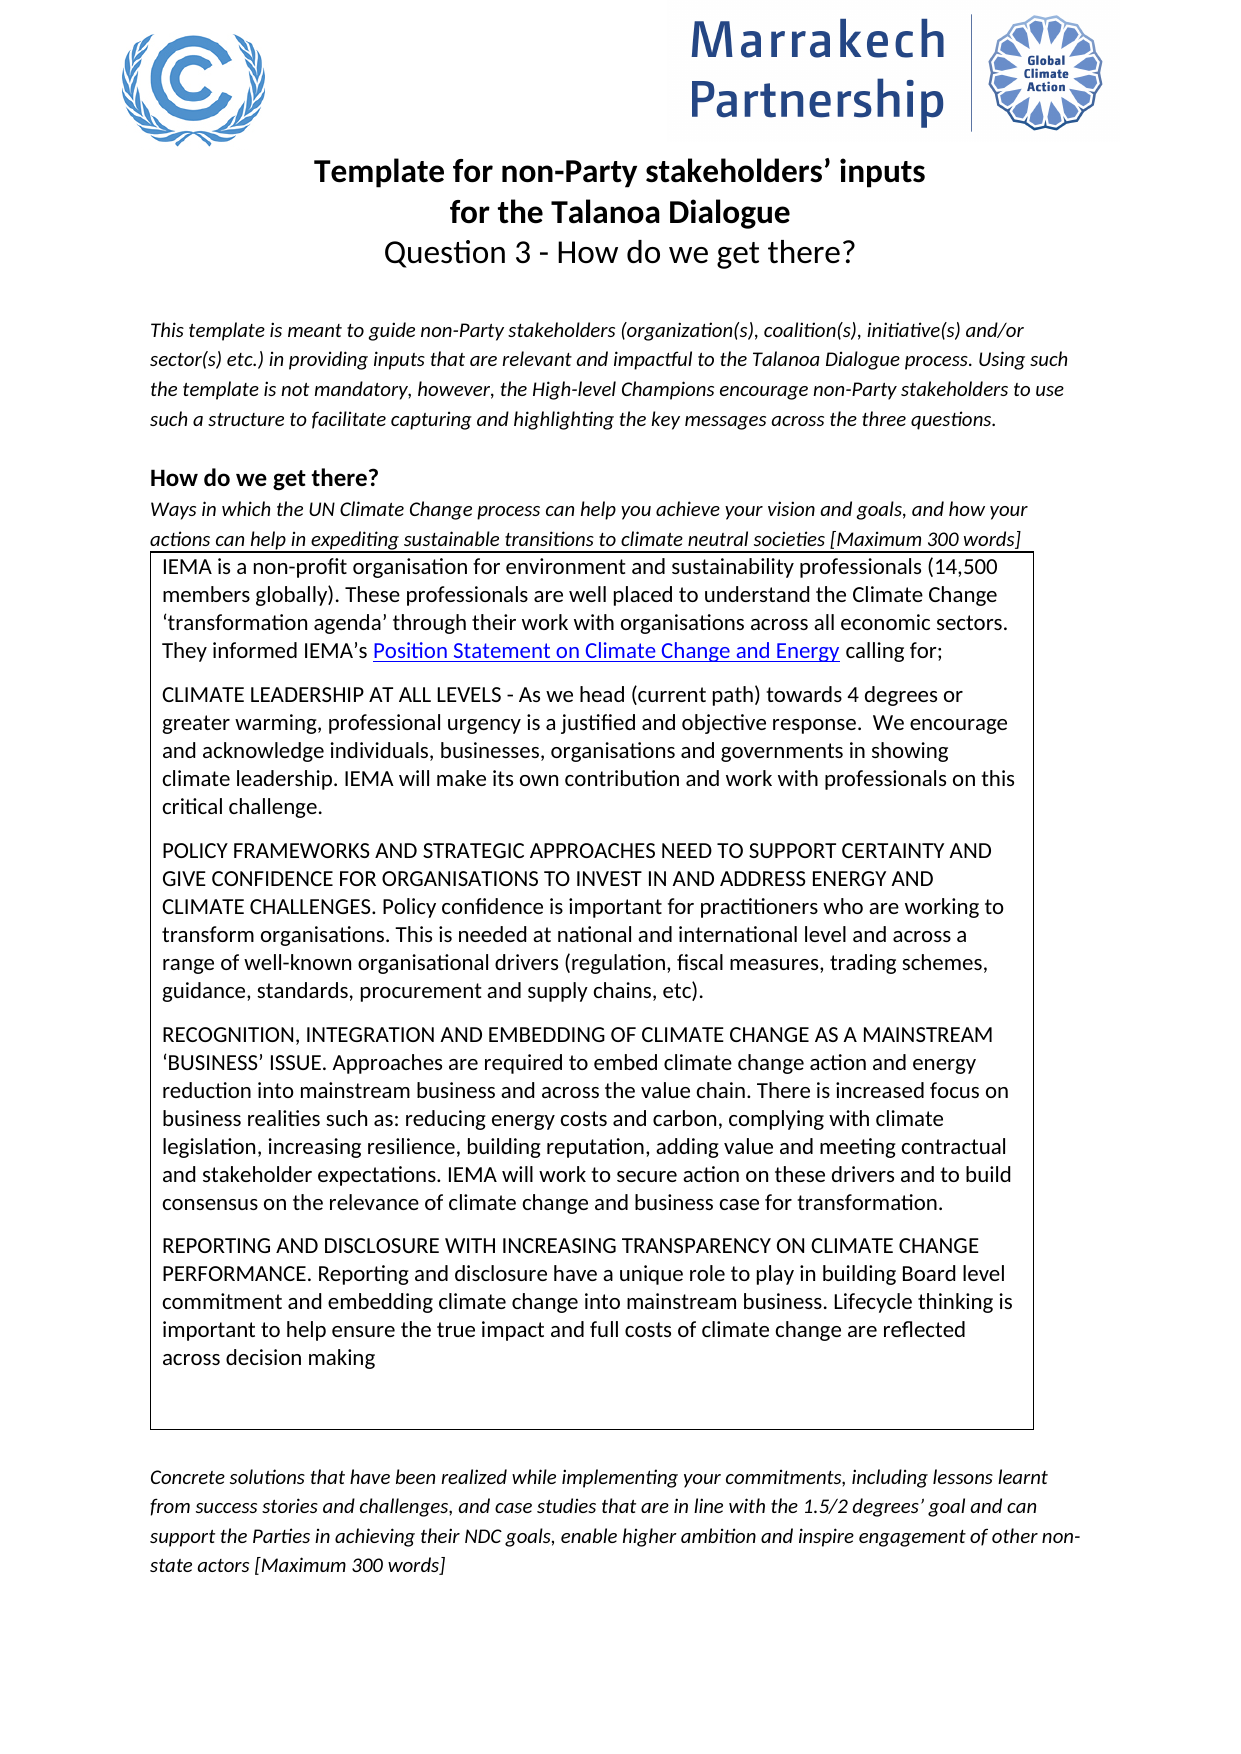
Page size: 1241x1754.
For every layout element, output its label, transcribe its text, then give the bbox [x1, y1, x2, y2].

text Concrete solutions that have been realized while implementing your commitments, including lessons learnt from success stories and challenges, and case studies that are in line with the 1.5/2 degrees’ goal and can support the Parties in achieving their NDC goals, enable higher ambition and inspire engagement of other non-state actors [Maximum 300 words] [150, 1460, 1090, 1578]
text Template for non-Party stakeholders’ inputs [150, 150, 1090, 191]
text How do we get there? [150, 462, 1090, 492]
picture [667, 0, 1121, 142]
text This template is meant to guide non-Party stakeholders (organization(s), coalition(s), initiative(s) and/or sector(s) etc.) in providing inputs that are relevant and impactful to the Talanoa Dialogue process. Using such the template is not mandatory, however, the High-level Champions encourage non-Party stakeholders to use such a structure to facilitate capturing and highlighting the key messages across the three questions. [150, 313, 1090, 431]
text Ways in which the UN Climate Change process can help you achieve your vision and goals, and how your actions can help in expediting sustainable transitions to climate neutral societies [Maximum 300 words] [150, 492, 1090, 551]
table_header IEMA is a non-profit organisation for environment and sustainability professionals (14,500 members globally). These professionals are well placed to understand the Climate Change ‘transformation agenda’ through their work with organisations across all economic sectors. They informed IEMA’s Position Statement on Climate Change and Energy calling for; CLIMATE LEADERSHIP AT ALL LEVELS - As we head (current path) towards 4 degrees or greater warming, professional urgency is a justified and objective response. We encourage and acknowledge individuals, businesses, organisations and governments in showing climate leadership. IEMA will make its own contribution and work with professionals on this critical challenge. POLICY FRAMEWORKS AND STRATEGIC APPROACHES NEED TO SUPPORT CERTAINTY AND GIVE CONFIDENCE FOR ORGANISATIONS TO INVEST IN AND ADDRESS ENERGY AND CLIMATE CHALLENGES. Policy confidence is important for practitioners who are working to transform organisations. This is needed at national and international level and across a range of well-known organisational drivers (regulation, fiscal measures, trading schemes, guidance, standards, procurement and supply chains, etc). RECOGNITION, INTEGRATION AND EMBEDDING OF CLIMATE CHANGE AS A MAINSTREAM ‘BUSINESS’ ISSUE. Approaches are required to embed climate change action and energy reduction into mainstream business and across the value chain. There is increased focus on business realities such as: reducing energy costs and carbon, complying with climate legislation, increasing resilience, building reputation, adding value and meeting contractual and stakeholder expectations. IEMA will work to secure action on these drivers and to build consensus on the relevance of climate change and business case for transformation. REPORTING AND DISCLOSURE WITH INCREASING TRANSPARENCY ON CLIMATE CHANGE PERFORMANCE. Reporting and disclosure have a unique role to play in building Board level commitment and embedding climate change into mainstream business. Lifecycle thinking is important to help ensure the true impact and full costs of climate change are reflected across decision making [151, 553, 1033, 1429]
text Question 3 - How do we get there? [150, 231, 1090, 272]
picture [117, 26, 270, 150]
text for the Talanoa Dialogue [150, 191, 1090, 231]
